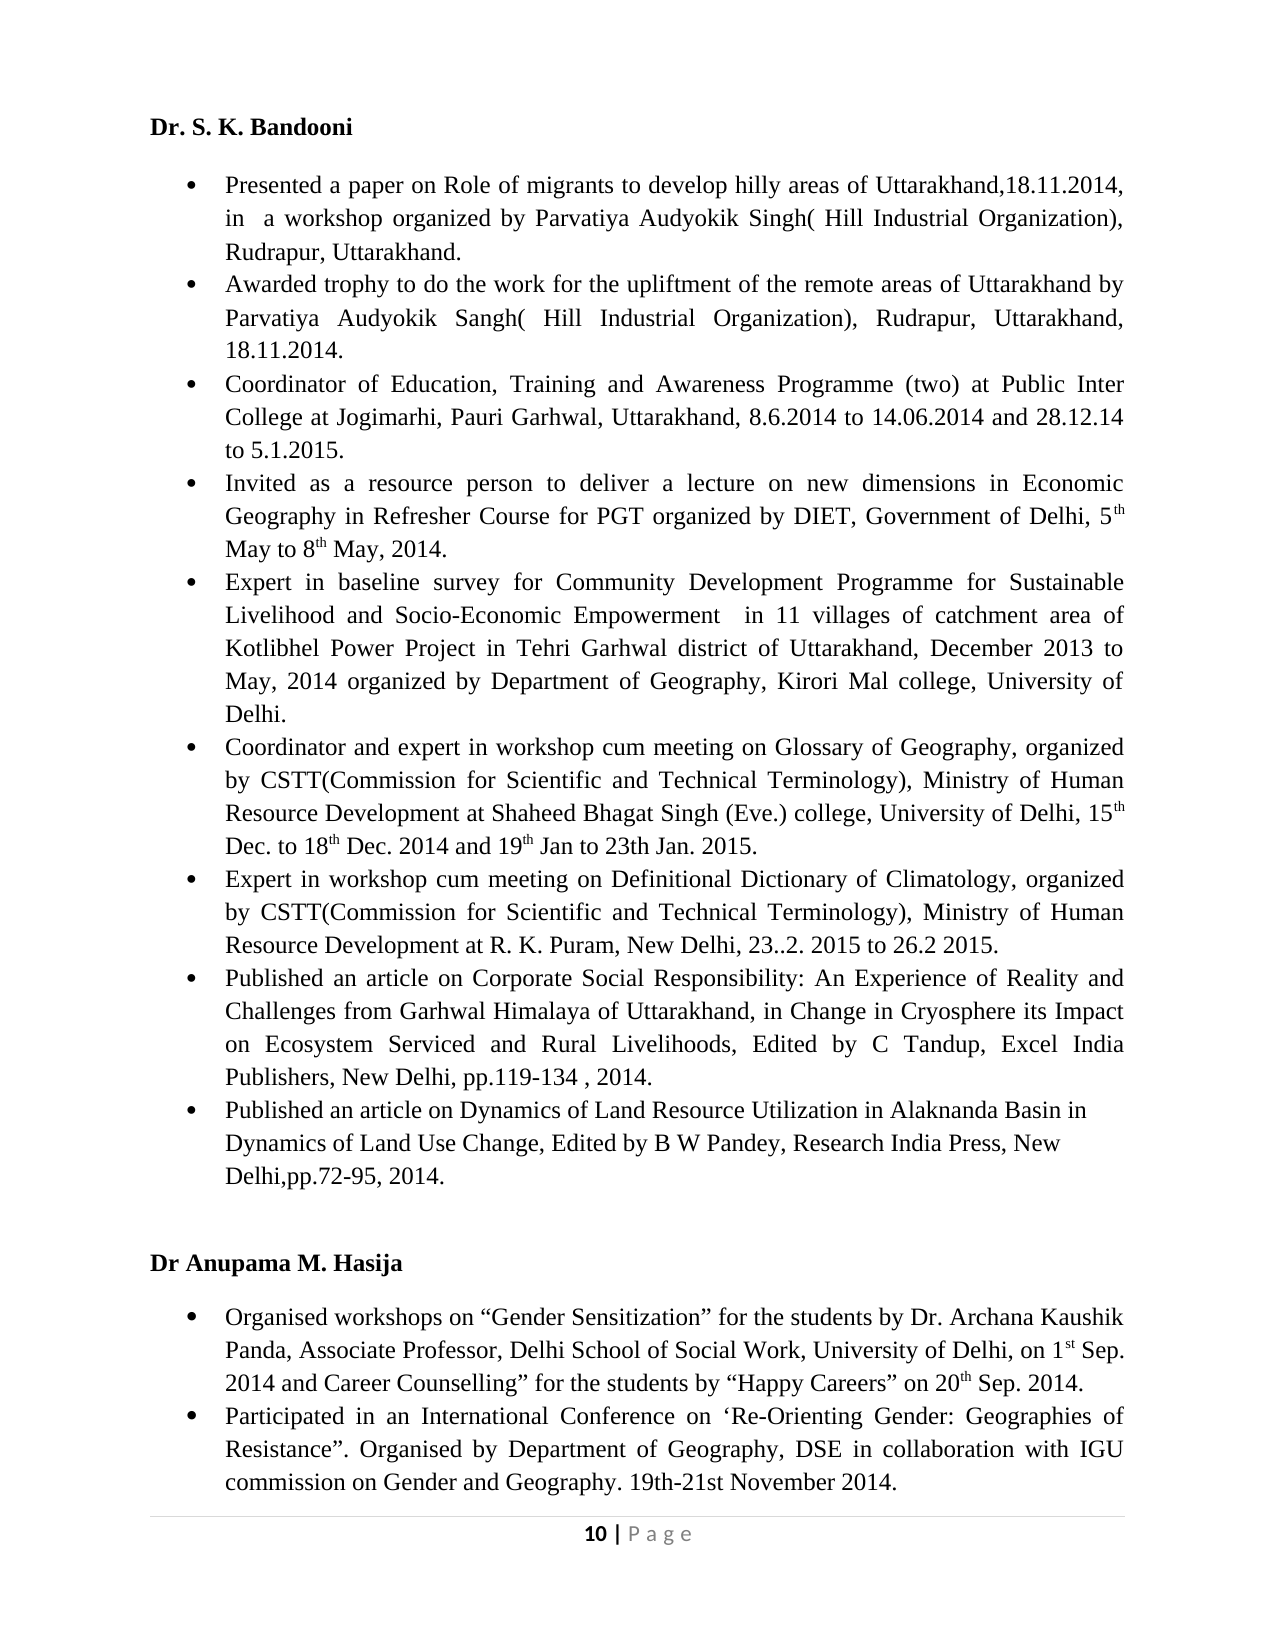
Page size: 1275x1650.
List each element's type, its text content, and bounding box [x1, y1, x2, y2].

text Dr. S. K. Bandooni [150, 112, 1125, 141]
list Expert in workshop cum meeting on Definitional Dictionary of Climatology, organized by CSTT(Commission for Scientific and Technical Terminology), Ministry of Human Resource Development at R. K. Puram, New Delhi, 23..2. 2015 to 26.2 2015. [187, 864, 1125, 959]
list Awarded trophy to do the work for the upliftment of the remote areas of Uttarakhand by Parvatiya Audyokik Sangh( Hill Industrial Organization), Rudrapur, Uttarakhand, 18.11.2014. [187, 269, 1125, 364]
list Expert in baseline survey for Community Development Programme for Sustainable Livelihood and Socio-Economic Empowerment in 11 villages of catchment area of Kotlibhel Power Project in Tehri Garhwal district of Uttarakhand, December 2013 to May, 2014 organized by Department of Geography, Kirori Mal college, University of Delhi. [187, 567, 1125, 728]
list Published an article on Corporate Social Responsibility: An Experience of Reality and Challenges from Garhwal Himalaya of Uttarakhand, in Change in Cryosphere its Impact on Ecosystem Serviced and Rural Livelihoods, Edited by C Tandup, Excel India Publishers, New Delhi, pp.119-134 , 2014. [187, 963, 1125, 1091]
list Invited as a resource person to deliver a lecture on new dimensions in Economic Geography in Refresher Course for PGT organized by DIET, Government of Delhi, 5th May to 8th May, 2014. [187, 468, 1125, 562]
list Coordinator and expert in workshop cum meeting on Glossary of Geography, organized by CSTT(Commission for Scientific and Technical Terminology), Ministry of Human Resource Development at Shaheed Bhagat Singh (Eve.) college, University of Delhi, 15th Dec. to 18th Dec. 2014 and 19th Jan to 23th Jan. 2015. [187, 732, 1125, 860]
list Organised workshops on “Gender Sensitization” for the students by Dr. Archana Kaushik Panda, Associate Professor, Delhi School of Social Work, University of Delhi, on 1st Sep. 2014 and Career Counselling” for the students by “Happy Careers” on 20th Sep. 2014. [187, 1302, 1125, 1397]
list Coordinator of Education, Training and Awareness Programme (two) at Public Inter College at Jogimarhi, Pauri Garhwal, Uttarakhand, 8.6.2014 to 14.06.2014 and 28.12.14 to 5.1.2015. [187, 369, 1125, 463]
text Dr Anupama M. Hasija [150, 1248, 1125, 1277]
list Published an article on Dynamics of Land Resource Utilization in Alaknanda Basin in Dynamics of Land Use Change, Edited by B W Pandey, Research India Press, New Delhi,pp.72-95, 2014. [187, 1095, 1125, 1190]
list Presented a paper on Role of migrants to develop hilly areas of Uttarakhand,18.11.2014, in a workshop organized by Parvatiya Audyokik Singh( Hill Industrial Organization), Rudrapur, Uttarakhand. [187, 171, 1125, 265]
list Participated in an International Conference on ‘Re-Orienting Gender: Geographies of Resistance”. Organised by Department of Geography, DSE in collaboration with IGU commission on Gender and Geography. 19th-21st November 2014. [187, 1401, 1125, 1496]
